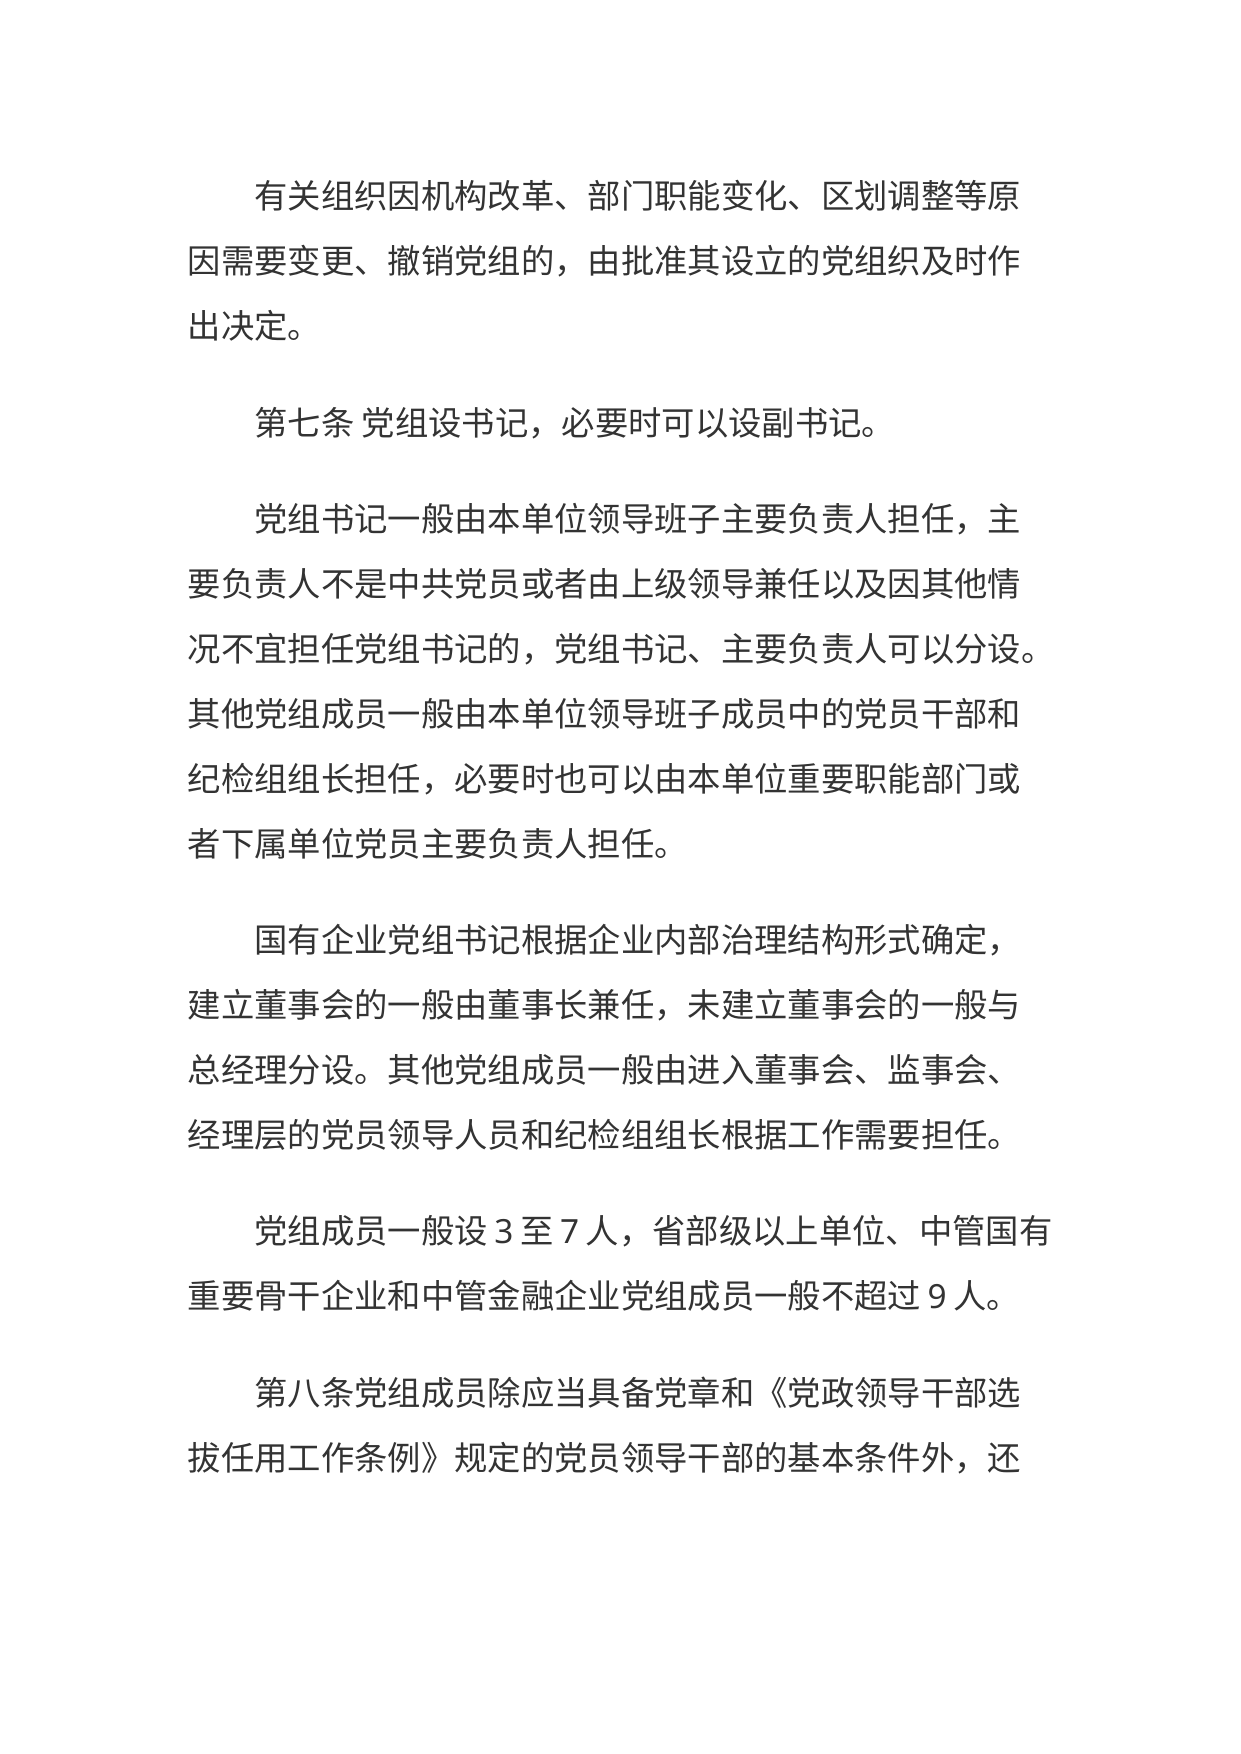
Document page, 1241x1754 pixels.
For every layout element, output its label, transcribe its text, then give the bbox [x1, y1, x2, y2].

text 国有企业党组书记根据企业内部治理结构形式确定，建立董事会的一般由董事长兼任，未建立董事会的一般与总经理分设。其他党组成员一般由进入董事会、监事会、经理层的党员领导人员和纪检组组长根据工作需要担任。 [187, 906, 1053, 1166]
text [187, 1358, 1053, 1488]
text 党组成员一般设3至7人，省部级以上单位、中管国有重要骨干企业和中管金融企业党组成员一般不超过9人。 [187, 1197, 1053, 1327]
text 有关组织因机构改革、部门职能变化、区划调整等原因需要变更、撤销党组的，由批准其设立的党组织及时作出决定。 [187, 162, 1053, 357]
text 第七条 党组设书记，必要时可以设副书记。 [187, 388, 1053, 453]
text 党组书记一般由本单位领导班子主要负责人担任，主要负责人不是中共党员或者由上级领导兼任以及因其他情况不宜担任党组书记的，党组书记、主要负责人可以分设。其他党组成员一般由本单位领导班子成员中的党员干部和纪检组组长担任，必要时也可以由本单位重要职能部门或者下属单位党员主要负责人担任。 [187, 484, 1053, 874]
